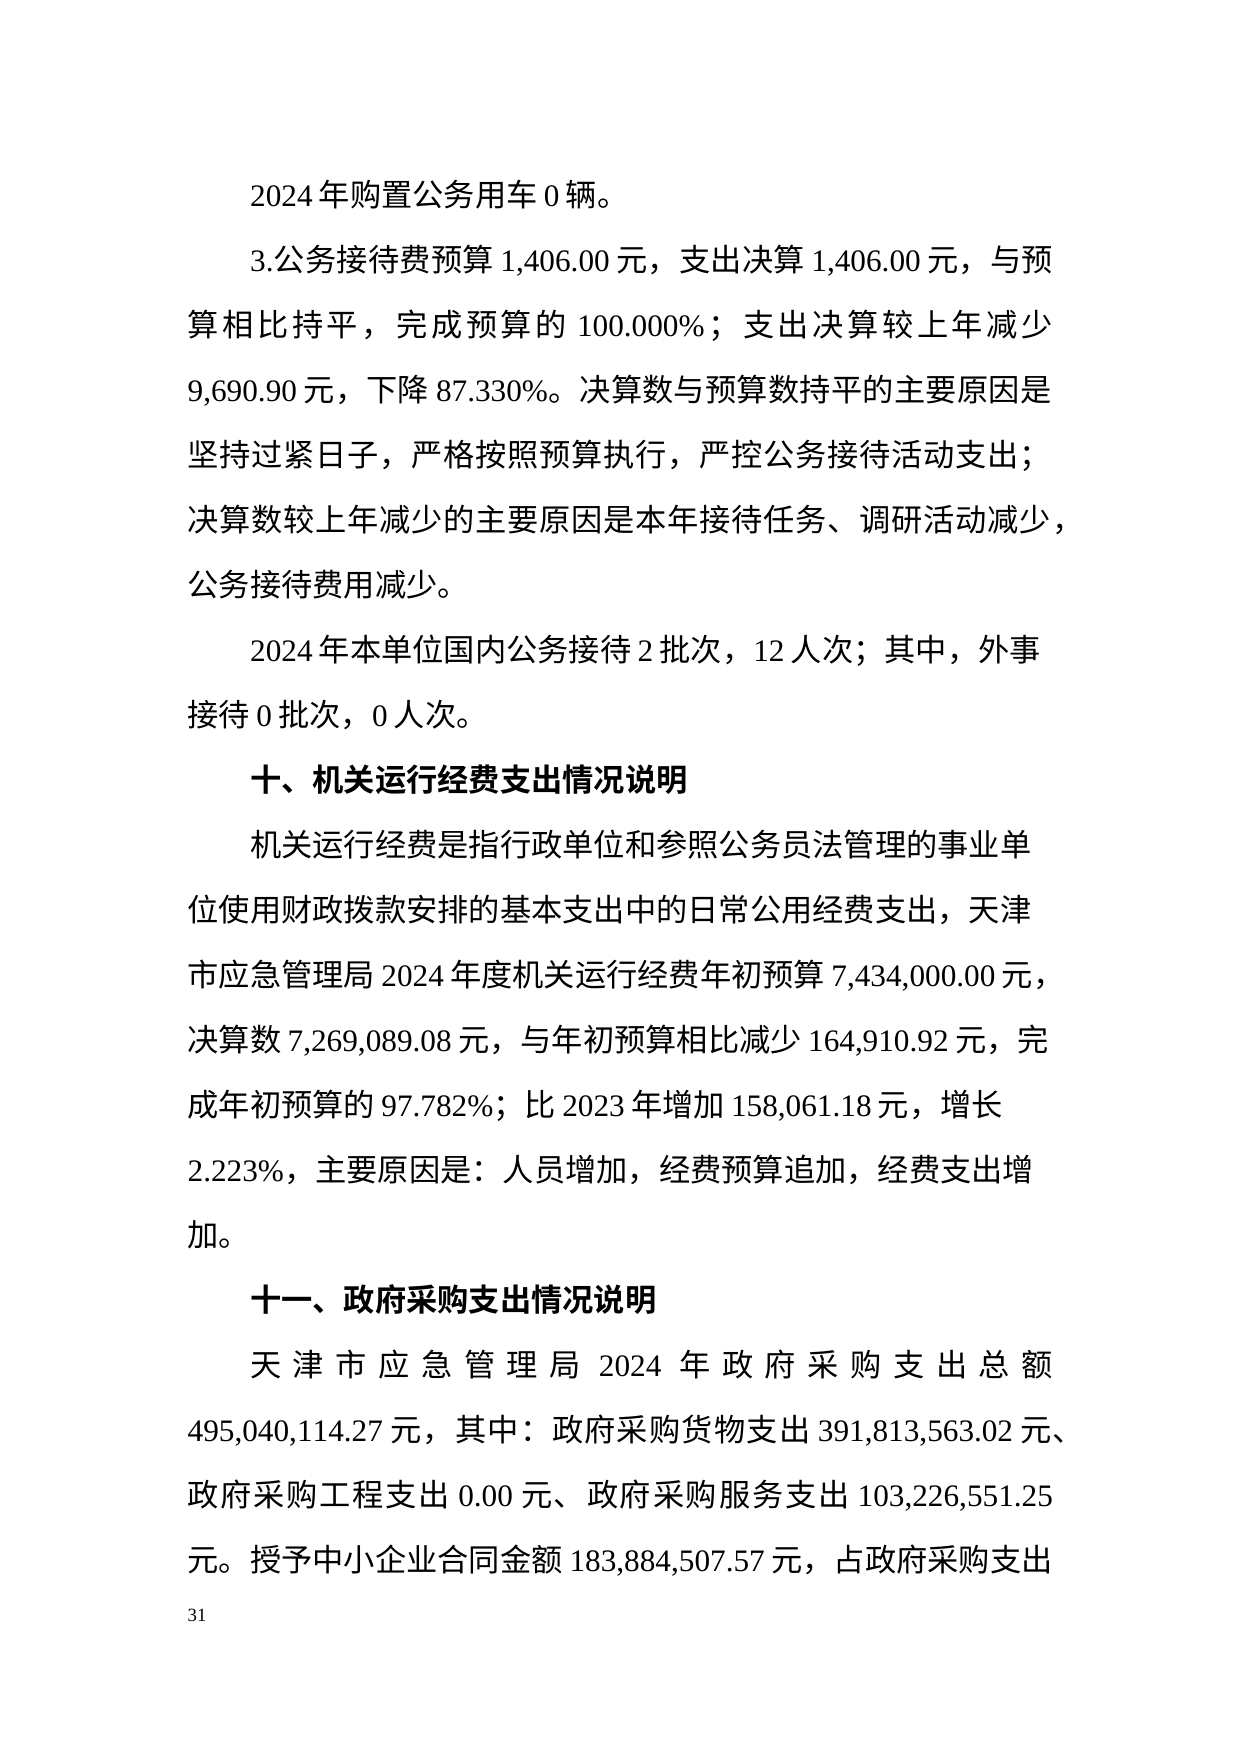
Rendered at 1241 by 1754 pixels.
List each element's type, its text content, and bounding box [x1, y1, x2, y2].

subtitle 十一、政府采购支出情况说明 [187, 1265, 1053, 1330]
text 3.公务接待费预算1,406.00元，支出决算1,406.00元，与预算相比持平，完成预算的100.000%；支出决算较上年减少9,690.90元，下降87.330%。决算数与预算数持平的主要原因是坚持过紧日子，严格按照预算执行，严控公务接待活动支出；决算数较上年减少的主要原因是本年接待任务、调研活动减少，公务接待费用减少。 [187, 225, 1053, 615]
subtitle 十、机关运行经费支出情况说明 [187, 745, 1053, 810]
text 2024年购置公务用车0辆。 [187, 160, 1053, 225]
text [187, 1330, 1053, 1590]
text 2024年本单位国内公务接待2批次，12人次；其中，外事接待0批次，0人次。 [187, 615, 1053, 745]
text 机关运行经费是指行政单位和参照公务员法管理的事业单位使用财政拨款安排的基本支出中的日常公用经费支出，天津市应急管理局2024年度机关运行经费年初预算7,434,000.00元，决算数7,269,089.08元，与年初预算相比减少164,910.92元，完成年初预算的97.782%；比2023年增加158,061.18元，增长2.223%，主要原因是：人员增加，经费预算追加，经费支出增加。 [187, 810, 1053, 1265]
